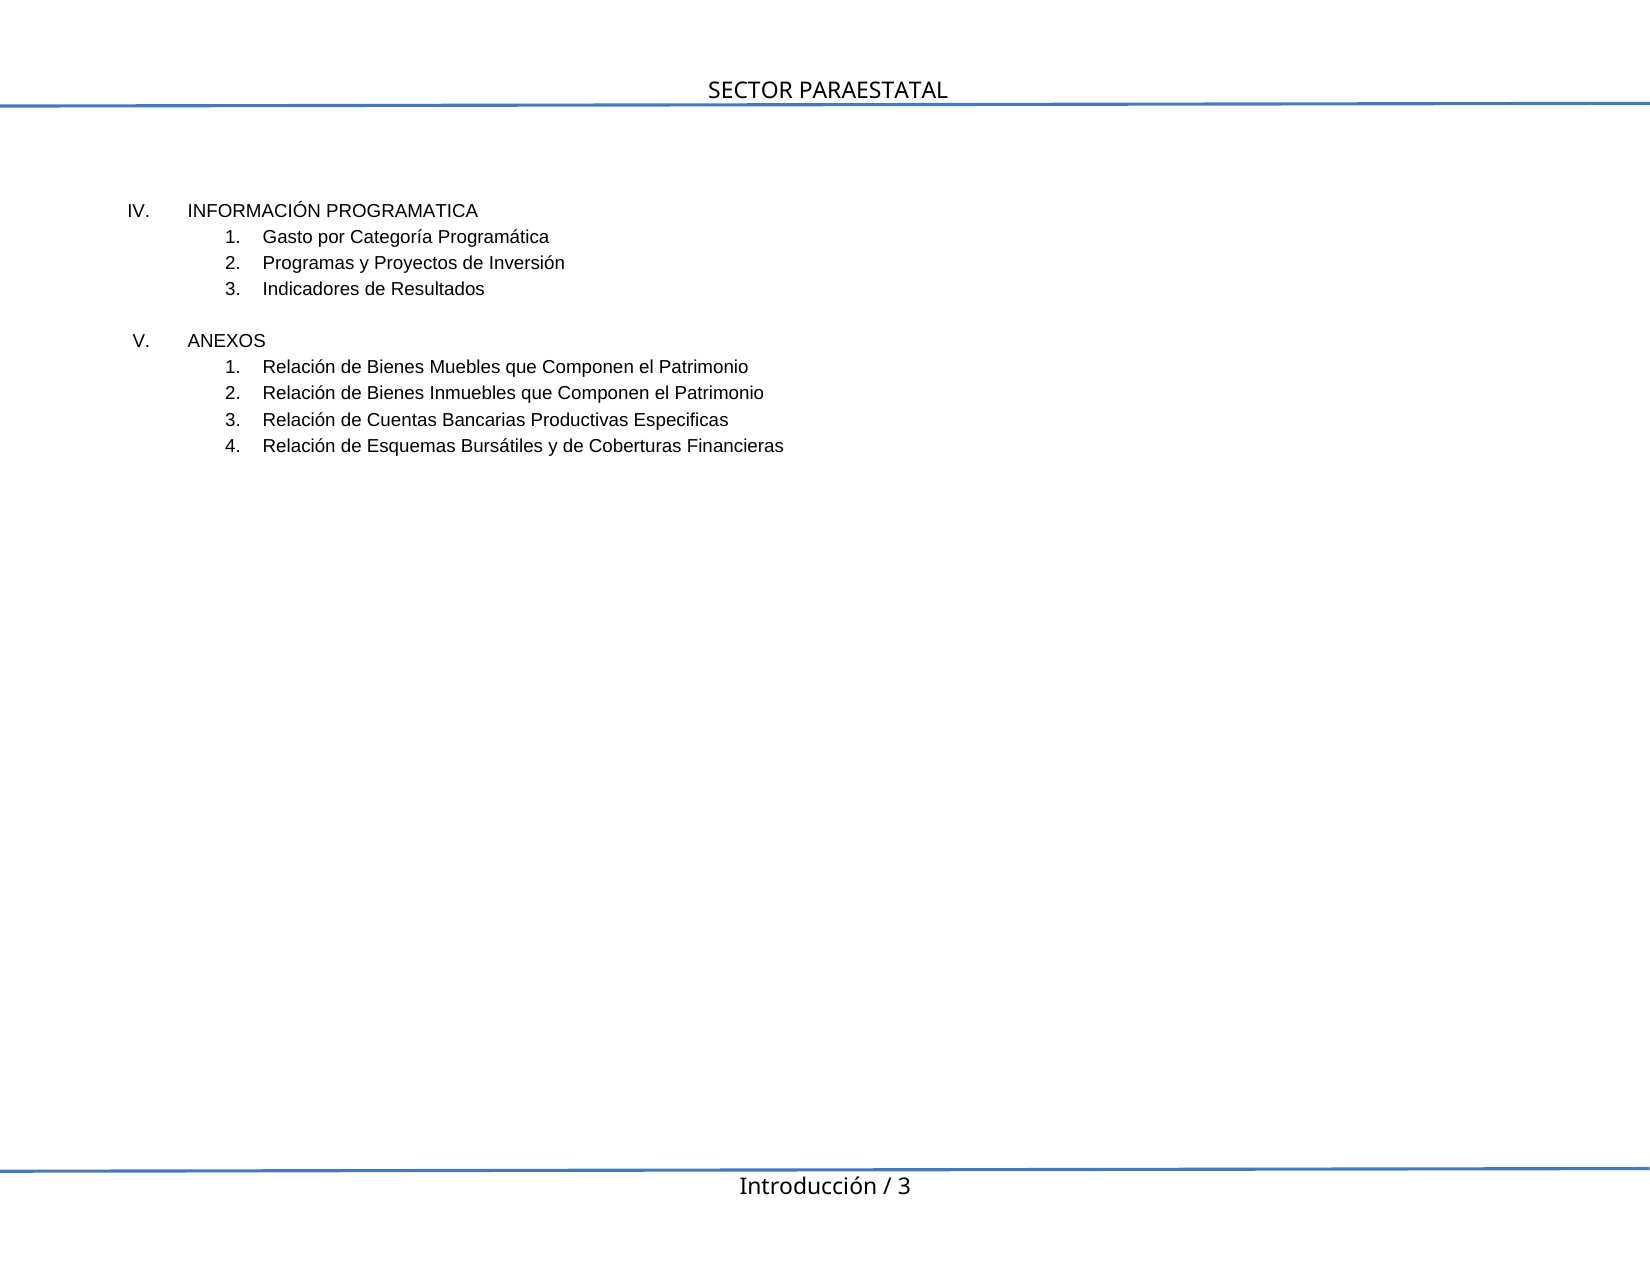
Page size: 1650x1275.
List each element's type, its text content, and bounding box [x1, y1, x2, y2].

list INFORMACIÓN PROGRAMATICA [150, 197, 1537, 223]
list Gasto por Categoría Programática [225, 223, 1537, 249]
list Relación de Bienes Muebles que Componen el Patrimonio [225, 353, 1537, 379]
list Programas y Proyectos de Inversión [225, 249, 1537, 275]
list Relación de Esquemas Bursátiles y de Coberturas Financieras [225, 431, 1537, 457]
list Relación de Bienes Inmuebles que Componen el Patrimonio [225, 379, 1537, 405]
list ANEXOS [150, 327, 1537, 353]
list Indicadores de Resultados [225, 275, 1537, 301]
list Relación de Cuentas Bancarias Productivas Especificas [225, 405, 1537, 431]
